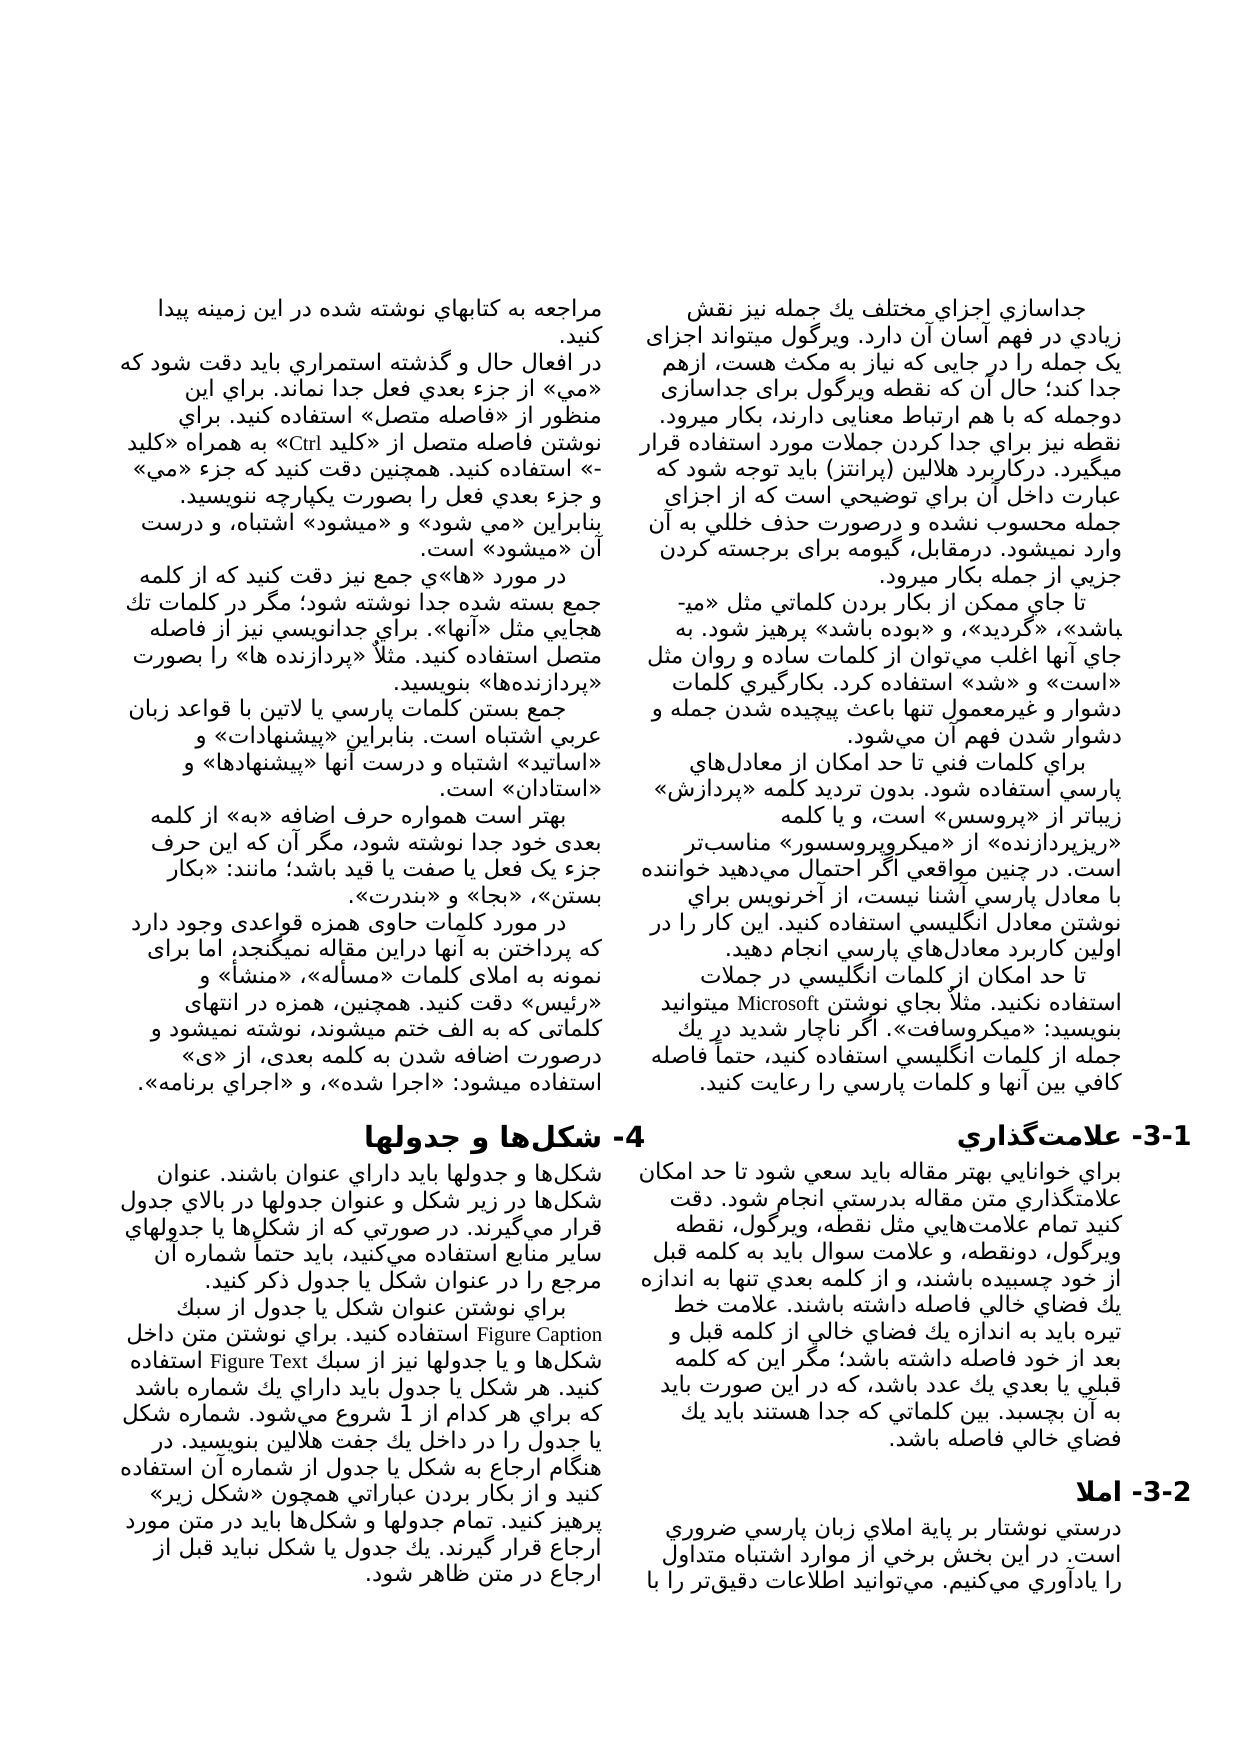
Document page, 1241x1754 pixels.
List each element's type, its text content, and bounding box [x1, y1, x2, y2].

subtitle املا [638, 1476, 1122, 1508]
text براي نوشتن عنوان شكل يا جدول از سبك Figure Caption استفاده كنيد. براي نوشتن متن داخل شكل‌ها و يا جدولها نيز از سبك Figure Text استفاده كنيد. هر شكل يا جدول بايد داراي يك شماره باشد كه براي هر كدام از 1 شروع مي‌شود. شماره شكل يا جدول را در داخل يك جفت هلالين بنويسيد. در هنگام ارجاع به شكل يا جدول از شماره آن استفاده كنيد و از بكار بردن عباراتي همچون «شكل زير» پرهيز كنيد. تمام جدولها و شكل‌ها بايد در متن مورد ارجاع قرار گيرند. يك جدول يا شكل نبايد قبل از ارجاع در متن ظاهر شود. [118, 1294, 602, 1587]
text در افعال حال و گذشته استمراري بايد دقت شود كه «مي» از جزء بعدي فعل جدا نماند. براي اين منظور از «فاصله متصل» استفاده كنيد. براي نوشتن فاصله متصل از «كليد Ctrl» به همراه «كليد -» استفاده كنيد. همچنين دقت كنيد كه جزء «مي» و جزء بعدي فعل را بصورت يكپارچه ننويسيد. بنابراين «مي شود» و «ميشود» اشتباه، و درست آن «ميشود» است. [118, 349, 602, 562]
text بهتر است همواره حرف اضافه «به» از کلمه بعدی خود جدا نوشته شود، مگر آن که اين حرف جزء يک فعل يا صفت يا قيد باشد؛ مانند: «بکار بستن»، «بجا» و «بندرت». [118, 802, 602, 909]
subtitle علامت‌گذاري [638, 1120, 1122, 1152]
text جمع بستن كلمات پارسي يا لاتين با قواعد زبان عربي اشتباه است. بنابراين «پيشنهادات» و «اساتيد» اشتباه و درست آنها «پيشنهادها» و «استادان» است. [118, 695, 602, 802]
text در مورد «ها»ي جمع نيز دقت كنيد كه از كلمه جمع بسته شده جدا نوشته شود؛ مگر در كلمات تك هجايي مثل «آنها». براي جدانويسي نيز از فاصله متصل استفاده كنيد. مثلاٌ «پردازنده ها» را بصورت «پردازنده‌ها» بنويسيد. [118, 562, 602, 695]
subtitle شكل‌ها و جدولها [118, 1120, 602, 1154]
text درستي نوشتار بر پاية املاي زبان پارسي ضروري است. در اين بخش برخي از موارد اشتباه متداول را يادآوري مي‌كنيم. مي‌توانيد اطلاعات دقيق‌تر را با مراجعه به كتابهاي نوشته شده در اين زمينه پيدا كنيد. [638, 1514, 1122, 1594]
text براي خوانايي بهتر مقاله بايد سعي شود تا حد امكان علامتگذاري متن مقاله بدرستي انجام شود. دقت كنيد تمام علامت‌هايي مثل نقطه، ويرگول، نقطه ويرگول، دونقطه، و علامت سوال بايد به كلمه قبل از خود چسبيده باشند، و از كلمه بعدي تنها به اندازه يك فضاي خالي فاصله داشته باشند. علامت خط تيره بايد به اندازه يك فضاي خالي از كلمه قبل و بعد از خود فاصله داشته باشد؛ مگر اين كه كلمه قبلي يا بعدي يك عدد باشد، كه در اين صورت بايد به آن بچسبد. بين كلماتي كه جدا هستند بايد يك فضاي خالي فاصله باشد. [638, 1158, 1122, 1451]
text شكل‌ها و جدولها بايد داراي عنوان باشند. عنوان شكل‌ها در زير شكل و عنوان جدولها در بالاي جدول قرار مي‌گيرند. در صورتي كه از شكل‌ها يا جدولهاي ساير منابع استفاده مي‌كنيد، بايد حتماً شماره آن مرجع را در عنوان شكل يا جدول ذكر كنيد. [118, 1161, 602, 1294]
text درستي نوشتار بر پاية املاي زبان پارسي ضروري است. در اين بخش برخي از موارد اشتباه متداول را يادآوري مي‌كنيم. مي‌توانيد اطلاعات دقيق‌تر را با مراجعه به كتابهاي نوشته شده در اين زمينه پيدا كنيد. [118, 295, 602, 349]
text براي كلمات فني تا حد امكان از معادل‌هاي پارسي استفاده شود. بدون ترديد كلمه «پردازش» زيباتر از «پروسس» است، و يا كلمه «ريزپردازنده» از «ميكروپروسسور» مناسب‌تر است. در چنين مواقعي اگر احتمال مي‌دهيد خواننده با معادل پارسي آشنا نيست، از آخرنويس براي نوشتن معادل انگليسي استفاده كنيد. اين كار را در اولين كاربرد معادل‌هاي پارسي انجام دهيد. [638, 749, 1122, 962]
text تا جاي ممكن از بكار بردن كلماتي مثل «ميباشد»، «گرديد»، و «بوده باشد» پرهيز شود. به جاي آنها اغلب مي‌توان از كلمات ساده و روان مثل «است» و «شد» استفاده كرد. بكارگيري كلمات دشوار و غيرمعمول تنها باعث پيچيده شدن جمله و دشوار شدن فهم آن مي‌شود. [638, 589, 1122, 749]
text تا حد امكان از كلمات انگليسي در جملات استفاده نكنيد. مثلاٌ بجاي نوشتن Microsoft ميتوانيد بنويسيد: «ميكروسافت». اگر ناچار شديد در يك جمله از كلمات انگليسي استفاده كنيد، حتماً فاصله كافي بين آنها و كلمات پارسي را رعايت كنيد. [638, 962, 1122, 1095]
text جداسازي اجزاي مختلف يك جمله نيز نقش زيادي در فهم آسان آن دارد. ويرگول ميتواند اجزای يک جمله را در جايی که نياز به مکث هست، ازهم جدا کند؛ حال آن که نقطه ويرگول برای جداسازی دوجمله که با هم ارتباط معنايی دارند، بکار ميرود. نقطه نيز براي جدا كردن جملات مورد استفاده قرار ميگيرد. درکاربرد هلالين (پرانتز) بايد توجه شود که عبارت داخل آن براي توضيحي است که از اجزای جمله محسوب نشده و درصورت حذف خللي به آن وارد نميشود. درمقابل، گيومه برای برجسته کردن جزيي از جمله بکار ميرود. [638, 295, 1122, 589]
text در مورد کلمات حاوی همزه قواعدی وجود دارد که پرداختن به آنها دراين مقاله نميگنجد، اما برای نمونه به املای کلمات «مسأله»، «منشأ» و «رئيس» دقت كنيد. همچنين، همزه در انتهای کلماتی که به الف ختم ميشوند، نوشته نميشود و درصورت اضافه شدن به کلمه بعدی، از «ی» استفاده ميشود: «اجرا شده»، و «اجراي برنامه». [118, 909, 602, 1095]
